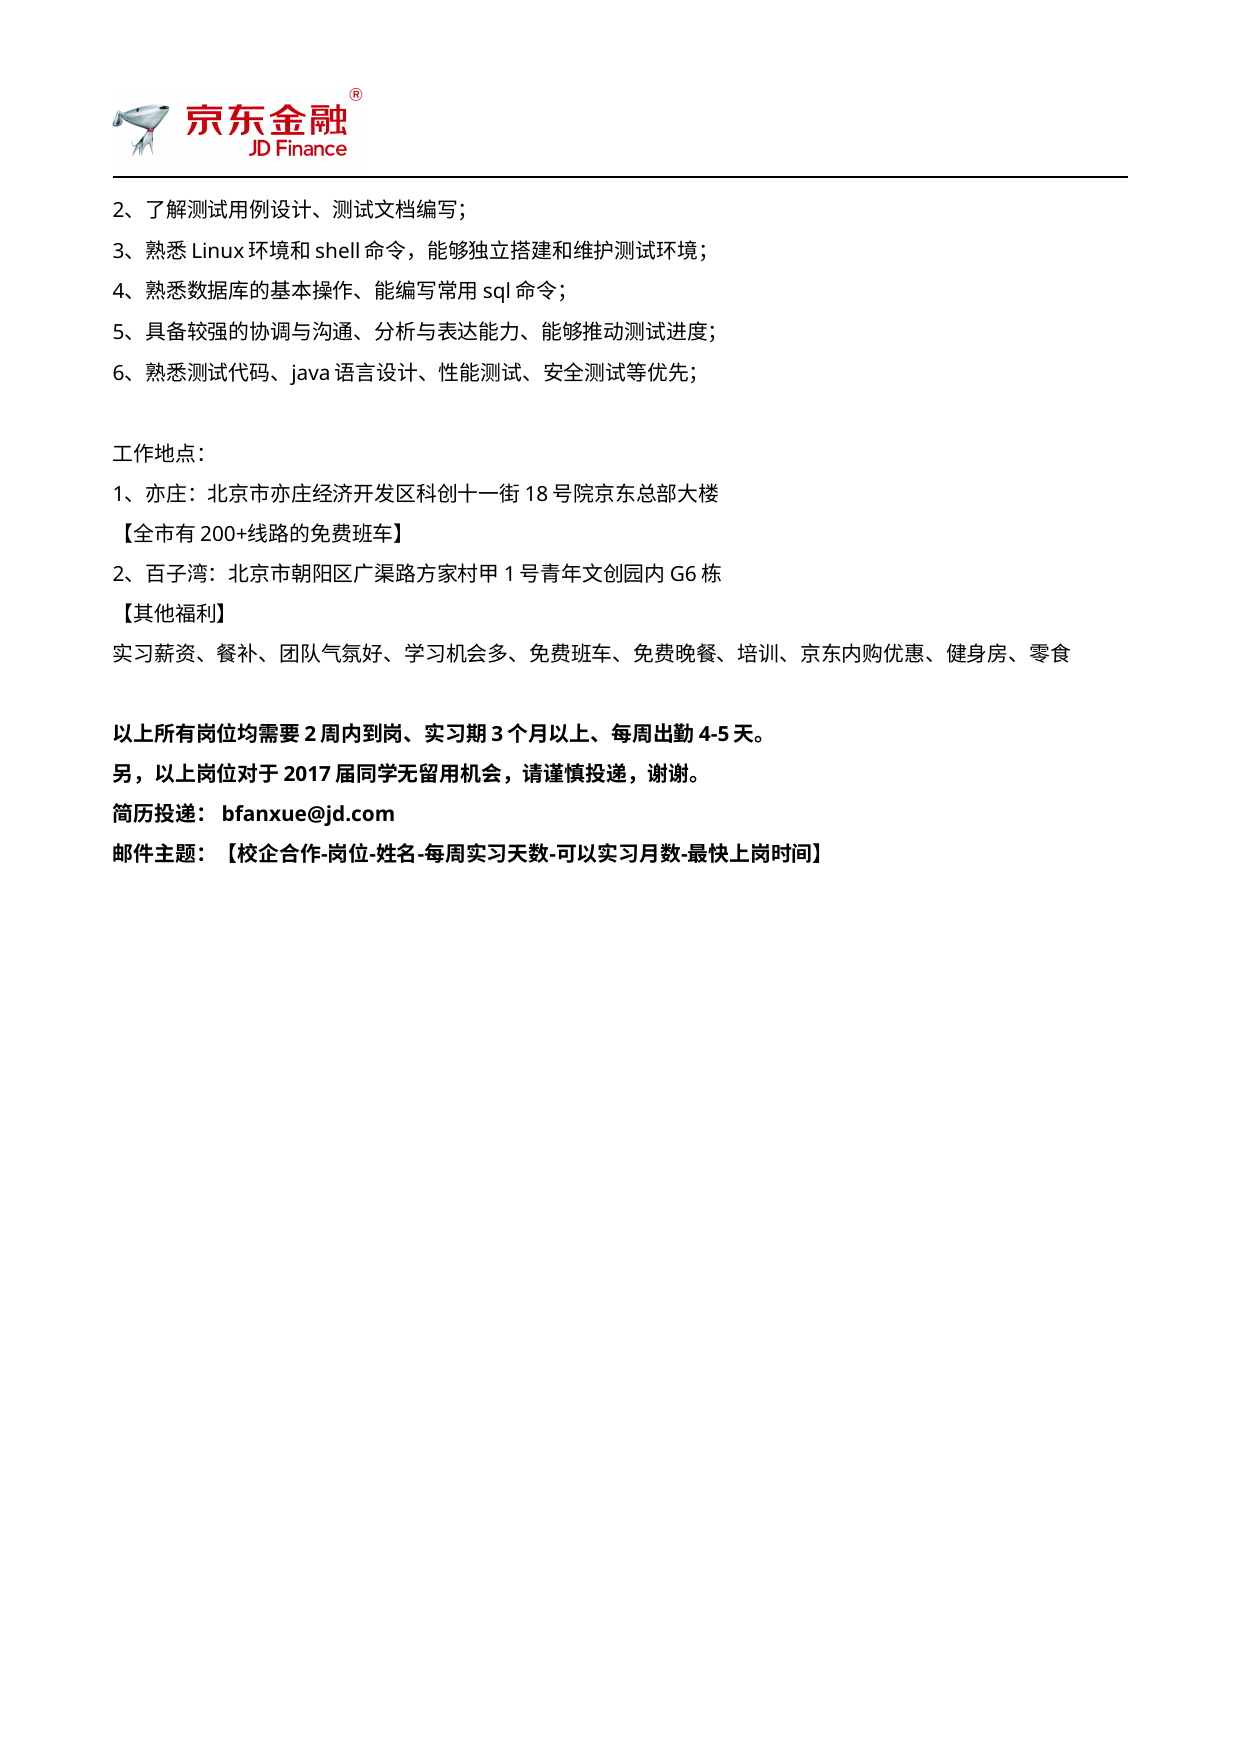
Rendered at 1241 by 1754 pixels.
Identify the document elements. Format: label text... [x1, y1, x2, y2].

text 以上所有岗位均需要2周内到岗、实习期3个月以上、每周出勤4-5天。 [112, 716, 1128, 749]
text 【其他福利】 实习薪资、餐补、团队气氛好、学习机会多、免费班车、免费晚餐、培训、京东内购优惠、健身房、零食 [112, 596, 1128, 669]
text 简历投递： bfanxue@jd.com [112, 796, 1128, 829]
text 另，以上岗位对于2017届同学无留用机会，请谨慎投递，谢谢。 [112, 756, 1128, 789]
text 2、百子湾：北京市朝阳区广渠路方家村甲1号青年文创园内G6栋 [112, 556, 1128, 588]
text 【全市有200+线路的免费班车】 [112, 516, 1128, 548]
text 邮件主题：【校企合作-岗位-姓名-每周实习天数-可以实习月数-最快上岗时间】 [112, 836, 1128, 869]
text 工作地点： [112, 436, 1128, 468]
text 1、亦庄：北京市亦庄经济开发区科创十一街18号院京东总部大楼 [112, 476, 1128, 508]
picture [112, 88, 364, 175]
